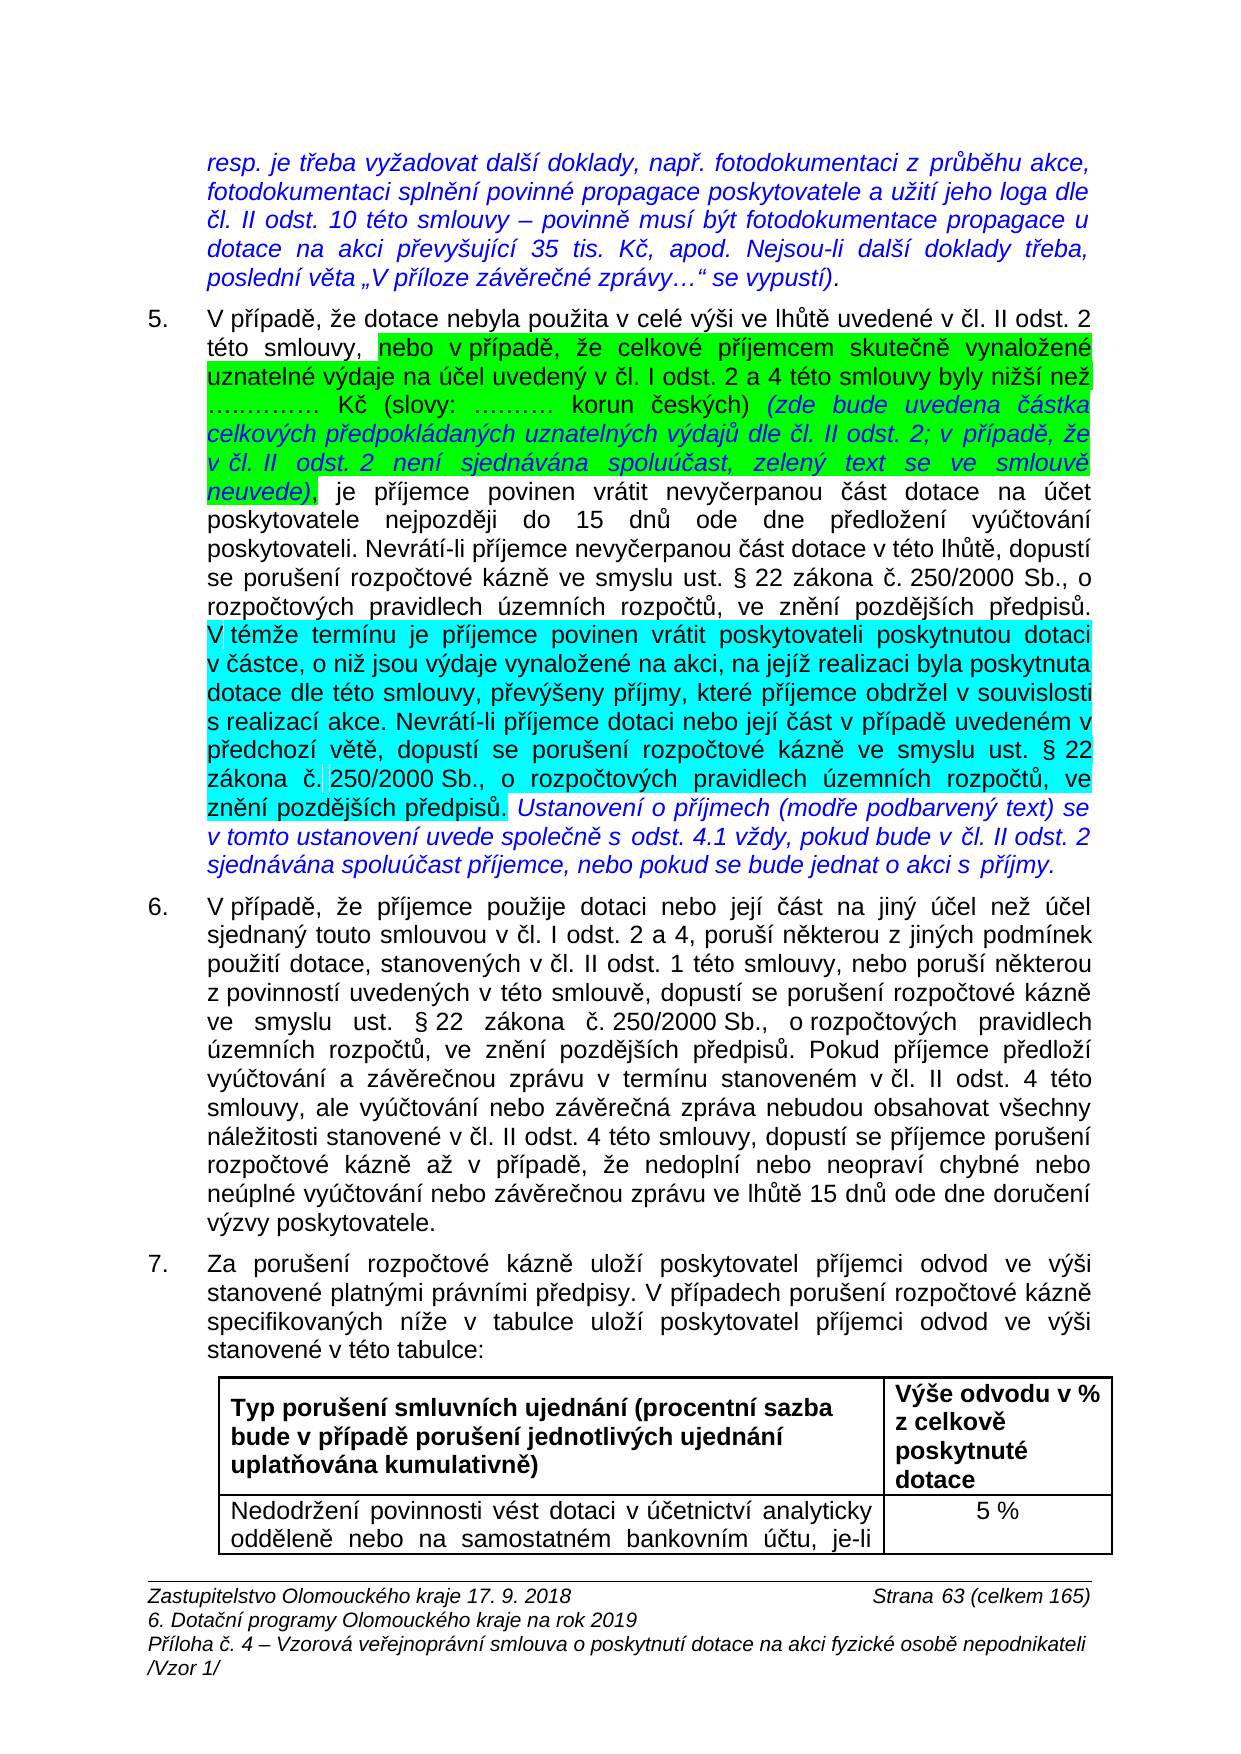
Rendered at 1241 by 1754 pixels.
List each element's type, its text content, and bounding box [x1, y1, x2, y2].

list Za porušení rozpočtové kázně uloží poskytovatel příjemci odvod ve výši stanovené platnými právními předpisy. V případech porušení rozpočtové kázně specifikovaných níže v tabulce uloží poskytovatel příjemci odvod ve výši stanovené v této tabulce: [148, 1249, 1092, 1364]
list V případě, že příjemce použije dotaci nebo její část na jiný účel než účel sjednaný touto smlouvou v čl. I odst. 2 a 4, poruší některou z jiných podmínek použití dotace, stanovených v čl. II odst. 1 této smlouvy, nebo poruší některou z povinností uvedených v této smlouvě, dopustí se porušení rozpočtové kázně ve smyslu ust. § 22 zákona č. 250/2000 Sb., o rozpočtových pravidlech územních rozpočtů, ve znění pozdějších předpisů. Pokud příjemce předloží vyúčtování a závěrečnou zprávu v termínu stanoveném v čl. II odst. 4 této smlouvy, ale vyúčtování nebo závěrečná zpráva nebudou obsahovat všechny náležitosti stanovené v čl. II odst. 4 této smlouvy, dopustí se příjemce porušení rozpočtové kázně až v případě, že nedoplní nebo neopraví chybné nebo neúplné vyúčtování nebo závěrečnou zprávu ve lhůtě 15 dnů ode dne doručení výzvy poskytovatele. [148, 891, 1092, 1236]
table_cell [220, 1496, 883, 1553]
list V případě, že dotace nebyla použita v celé výši ve lhůtě uvedené v čl. II odst. 2 této smlouvy, nebo v případě, že celkové příjemcem skutečně vynaložené uznatelné výdaje na účel uvedený v čl. I odst. 2 a 4 této smlouvy byly nižší než …..……… Kč (slovy: ….…… korun českých) (zde bude uvedena částka celkových předpokládaných uznatelných výdajů dle čl. II odst. 2; v případě, že v čl. II odst. 2 není sjednávána spoluúčast, zelený text se ve smlouvě neuvede), je příjemce povinen vrátit nevyčerpanou část dotace na účet poskytovatele nejpozději do 15 dnů ode dne předložení vyúčtování poskytovateli. Nevrátí-li příjemce nevyčerpanou část dotace v této lhůtě, dopustí se porušení rozpočtové kázně ve smyslu ust. § 22 zákona č. 250/2000 Sb., o rozpočtových pravidlech územních rozpočtů, ve znění pozdějších předpisů. V témže termínu je příjemce povinen vrátit poskytovateli poskytnutou dotaci v částce, o niž jsou výdaje vynaložené na akci, na jejíž realizaci byla poskytnuta dotace dle této smlouvy, převýšeny příjmy, které příjemce obdržel v souvislosti s realizací akce. Nevrátí-li příjemce dotaci nebo její část v případě uvedeném v předchozí větě, dopustí se porušení rozpočtové kázně ve smyslu ust. § 22 zákona č. 250/2000 Sb., o rozpočtových pravidlech územních rozpočtů, ve znění pozdějších předpisů. Ustanovení o příjmech (modře podbarvený text) se v tomto ustanovení uvede společně s odst. 4.1 vždy, pokud bude v čl. II odst. 2 sjednávána spoluúčast příjemce, nebo pokud se bude jednat o akci s příjmy. [148, 304, 1092, 879]
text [207, 148, 1092, 291]
table_cell 5 % [885, 1496, 1111, 1553]
table_header Výše odvodu v % z celkově poskytnuté dotace [885, 1379, 1111, 1493]
table_header Typ porušení smluvních ujednání (procentní sazba bude v případě porušení jednotlivých ujednání uplatňována kumulativně) [220, 1379, 883, 1493]
